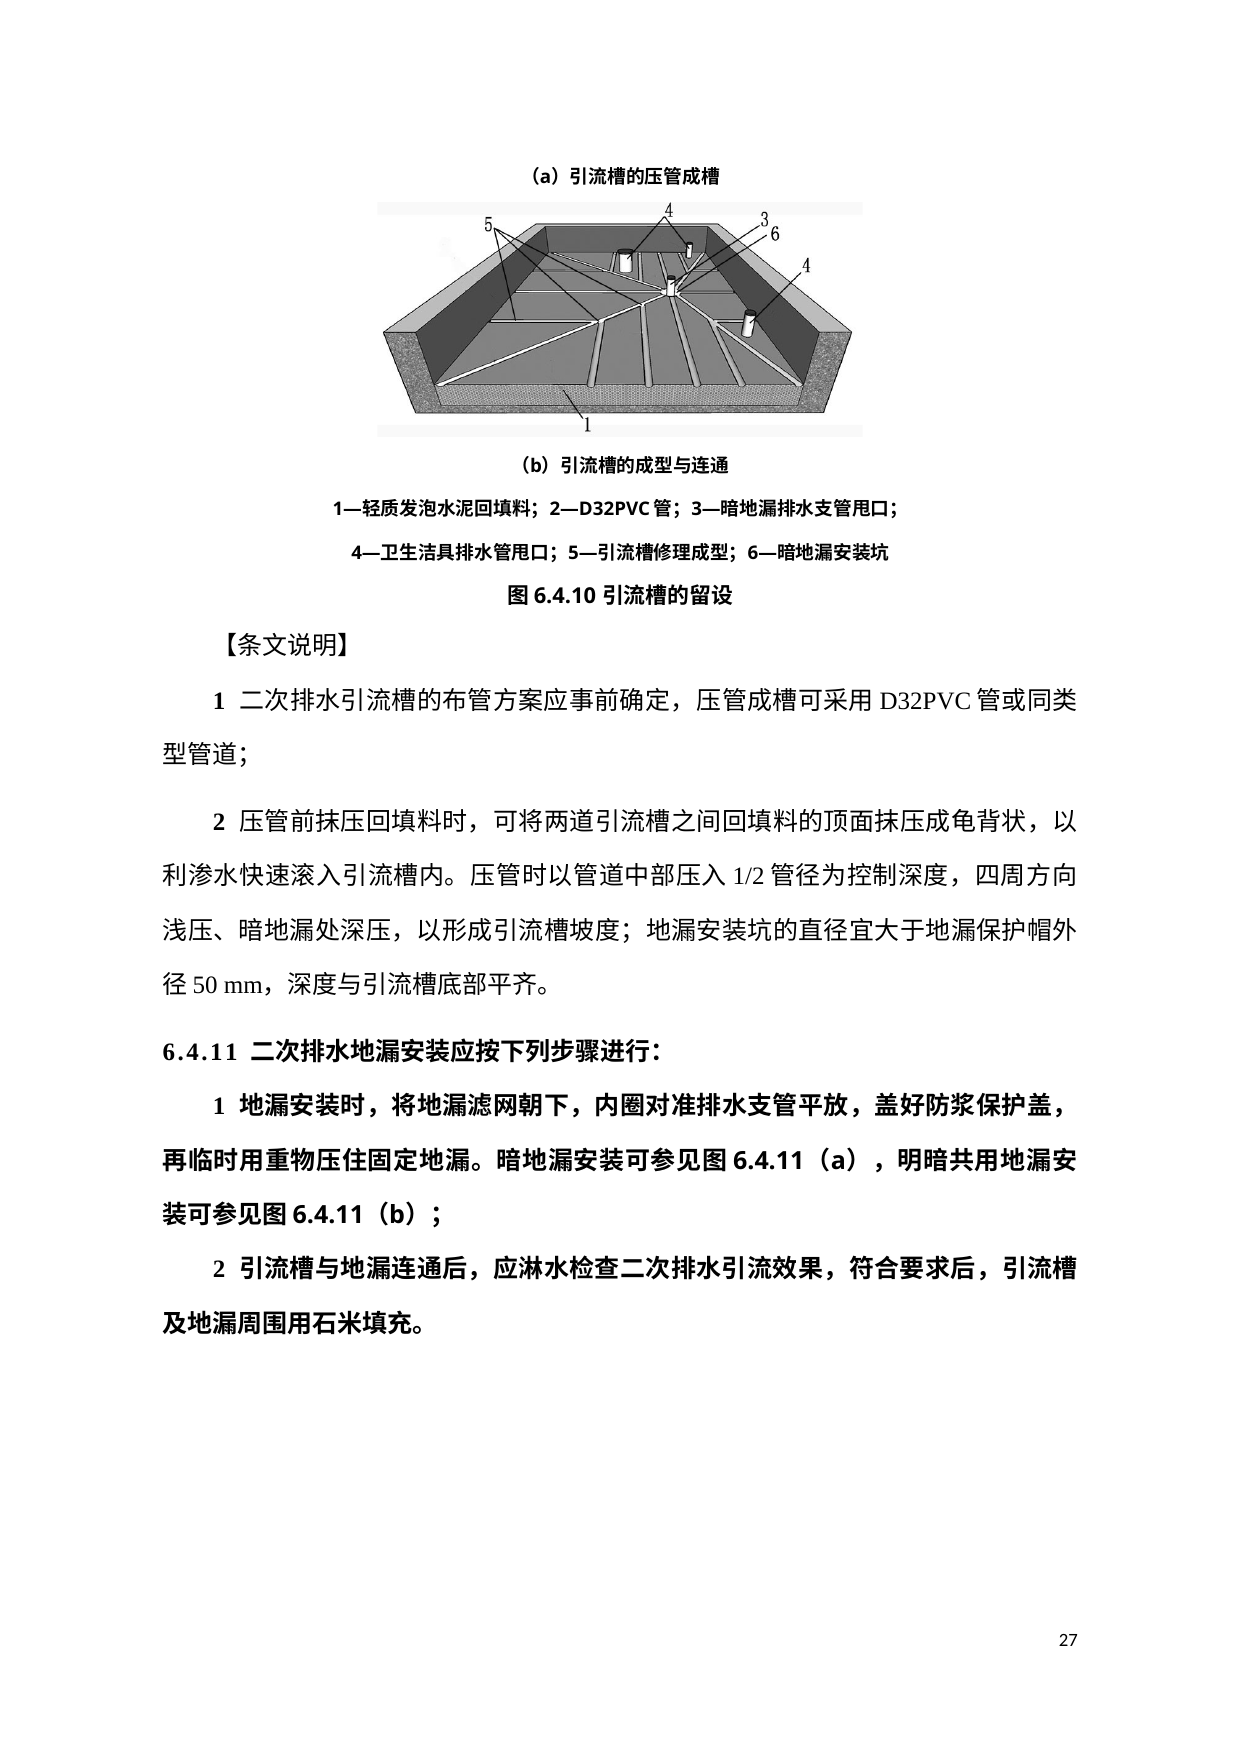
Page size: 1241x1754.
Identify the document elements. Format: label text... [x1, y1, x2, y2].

picture [377, 202, 863, 437]
text 6.4.11 二次排水地漏安装应按下列步骤进行： [162, 1031, 1078, 1068]
text 【条文说明】 [162, 626, 1078, 662]
text 2 压管前抹压回填料时，可将两道引流槽之间回填料的顶面抹压成龟背状，以利渗水快速滚入引流槽内。压管时以管道中部压入1/2管径为控制深度，四周方向浅压、暗地漏处深压，以形成引流槽坡度；地漏安装坑的直径宜大于地漏保护帽外径50 mm，深度与引流槽底部平齐。 [162, 801, 1078, 1001]
text 1—轻质发泡水泥回填料；2—D32PVC管；3—暗地漏排水支管甩口； [162, 491, 1078, 524]
text 1 地漏安装时，将地漏滤网朝下，内圈对准排水支管平放，盖好防浆保护盖，再临时用重物压住固定地漏。暗地漏安装可参见图6.4.11（a），明暗共用地漏安装可参见图6.4.11（b）； [162, 1086, 1078, 1231]
text 1 二次排水引流槽的布管方案应事前确定，压管成槽可采用D32PVC管或同类型管道； [162, 680, 1078, 771]
list 4—卫生洁具排水管甩口；5—引流槽修理成型；6—暗地漏安装坑 [162, 537, 1078, 564]
text 2 引流槽与地漏连通后，应淋水检查二次排水引流效果，符合要求后，引流槽及地漏周围用石米填充。 [162, 1249, 1078, 1339]
list （b）引流槽的成型与连通 [162, 451, 1078, 478]
list 图6.4.10 引流槽的留设 [162, 578, 1078, 610]
list （a）引流槽的压管成槽 [162, 162, 1078, 189]
